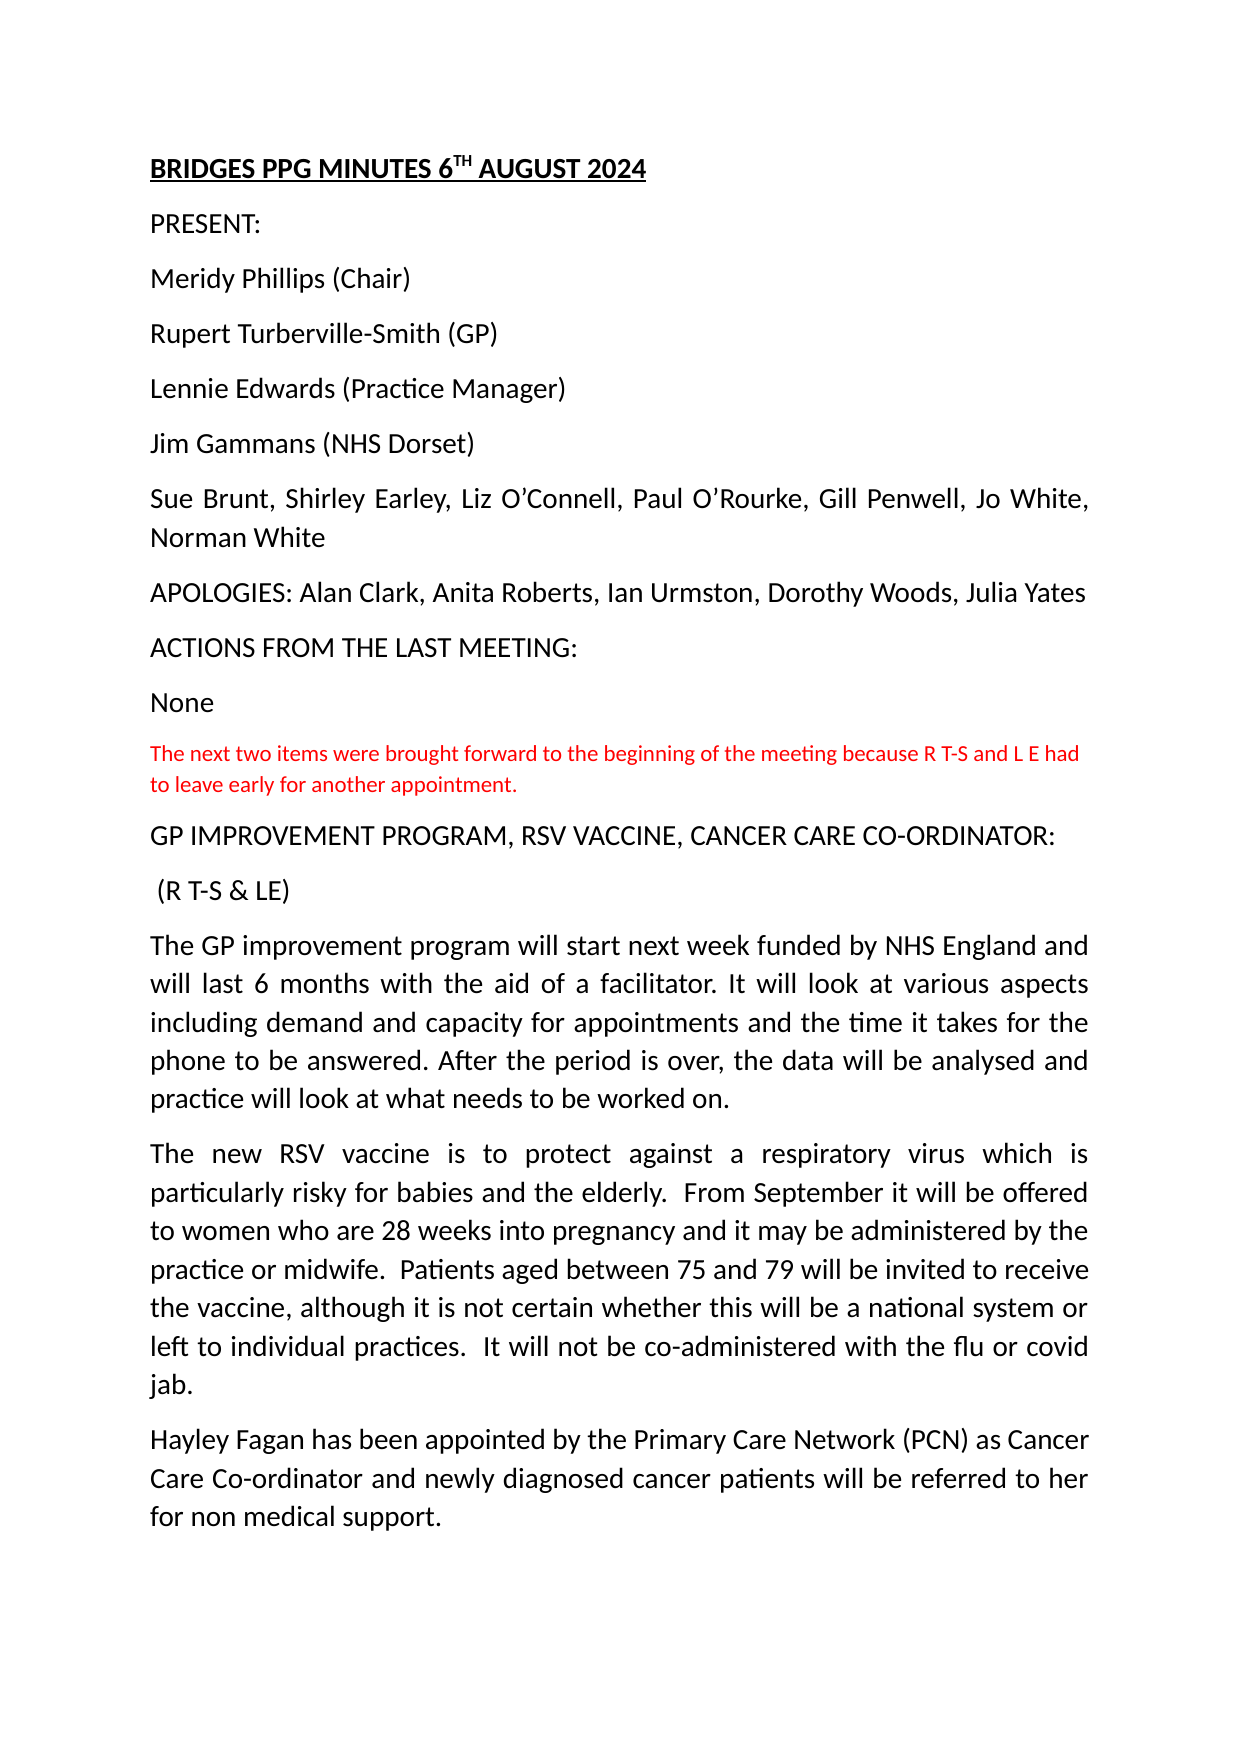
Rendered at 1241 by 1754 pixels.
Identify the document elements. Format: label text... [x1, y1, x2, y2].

text Meridy Phillips (Chair) [150, 260, 1090, 296]
text None [150, 684, 1090, 720]
text APOLOGIES: Alan Clark, Anita Roberts, Ian Urmston, Dorothy Woods, Julia Yates [150, 574, 1090, 610]
text BRIDGES PPG MINUTES 6TH AUGUST 2024 [150, 150, 1090, 186]
text Jim Gammans (NHS Dorset) [150, 426, 1090, 461]
text ACTIONS FROM THE LAST MEETING: [150, 629, 1090, 665]
text The new RSV vaccine is to protect against a respiratory virus which is particularly risky for babies and the elderly. From September it will be offered to women who are 28 weeks into pregnancy and it may be administered by the practice or midwife. Patients aged between 75 and 79 will be invited to receive the vaccine, although it is not certain whether this will be a national system or left to individual practices. It will not be co-administered with the flu or covid jab. [150, 1136, 1090, 1402]
text PRESENT: [150, 205, 1090, 241]
text Sue Brunt, Shirley Earley, Liz O’Connell, Paul O’Rourke, Gill Penwell, Jo White, Norman White [150, 481, 1090, 555]
text Lennie Edwards (Practice Manager) [150, 370, 1090, 406]
text GP IMPROVEMENT PROGRAM, RSV VACCINE, CANCER CARE CO-ORDINATOR: [150, 817, 1090, 852]
text Rupert Turberville-Smith (GP) [150, 315, 1090, 351]
text (R T-S & LE) [150, 872, 1090, 907]
text The next two items were brought forward to the beginning of the meeting because R T-S and L E had to leave early for another appointment. [150, 739, 1090, 798]
text The GP improvement program will start next week funded by NHS England and will last 6 months with the aid of a facilitator. It will look at various aspects including demand and capacity for appointments and the time it takes for the phone to be answered. After the period is over, the data will be analysed and practice will look at what needs to be worked on. [150, 927, 1090, 1116]
text Hayley Fagan has been appointed by the Primary Care Network (PCN) as Cancer Care Co-ordinator and newly diagnosed cancer patients will be referred to her for non medical support. [150, 1421, 1090, 1534]
